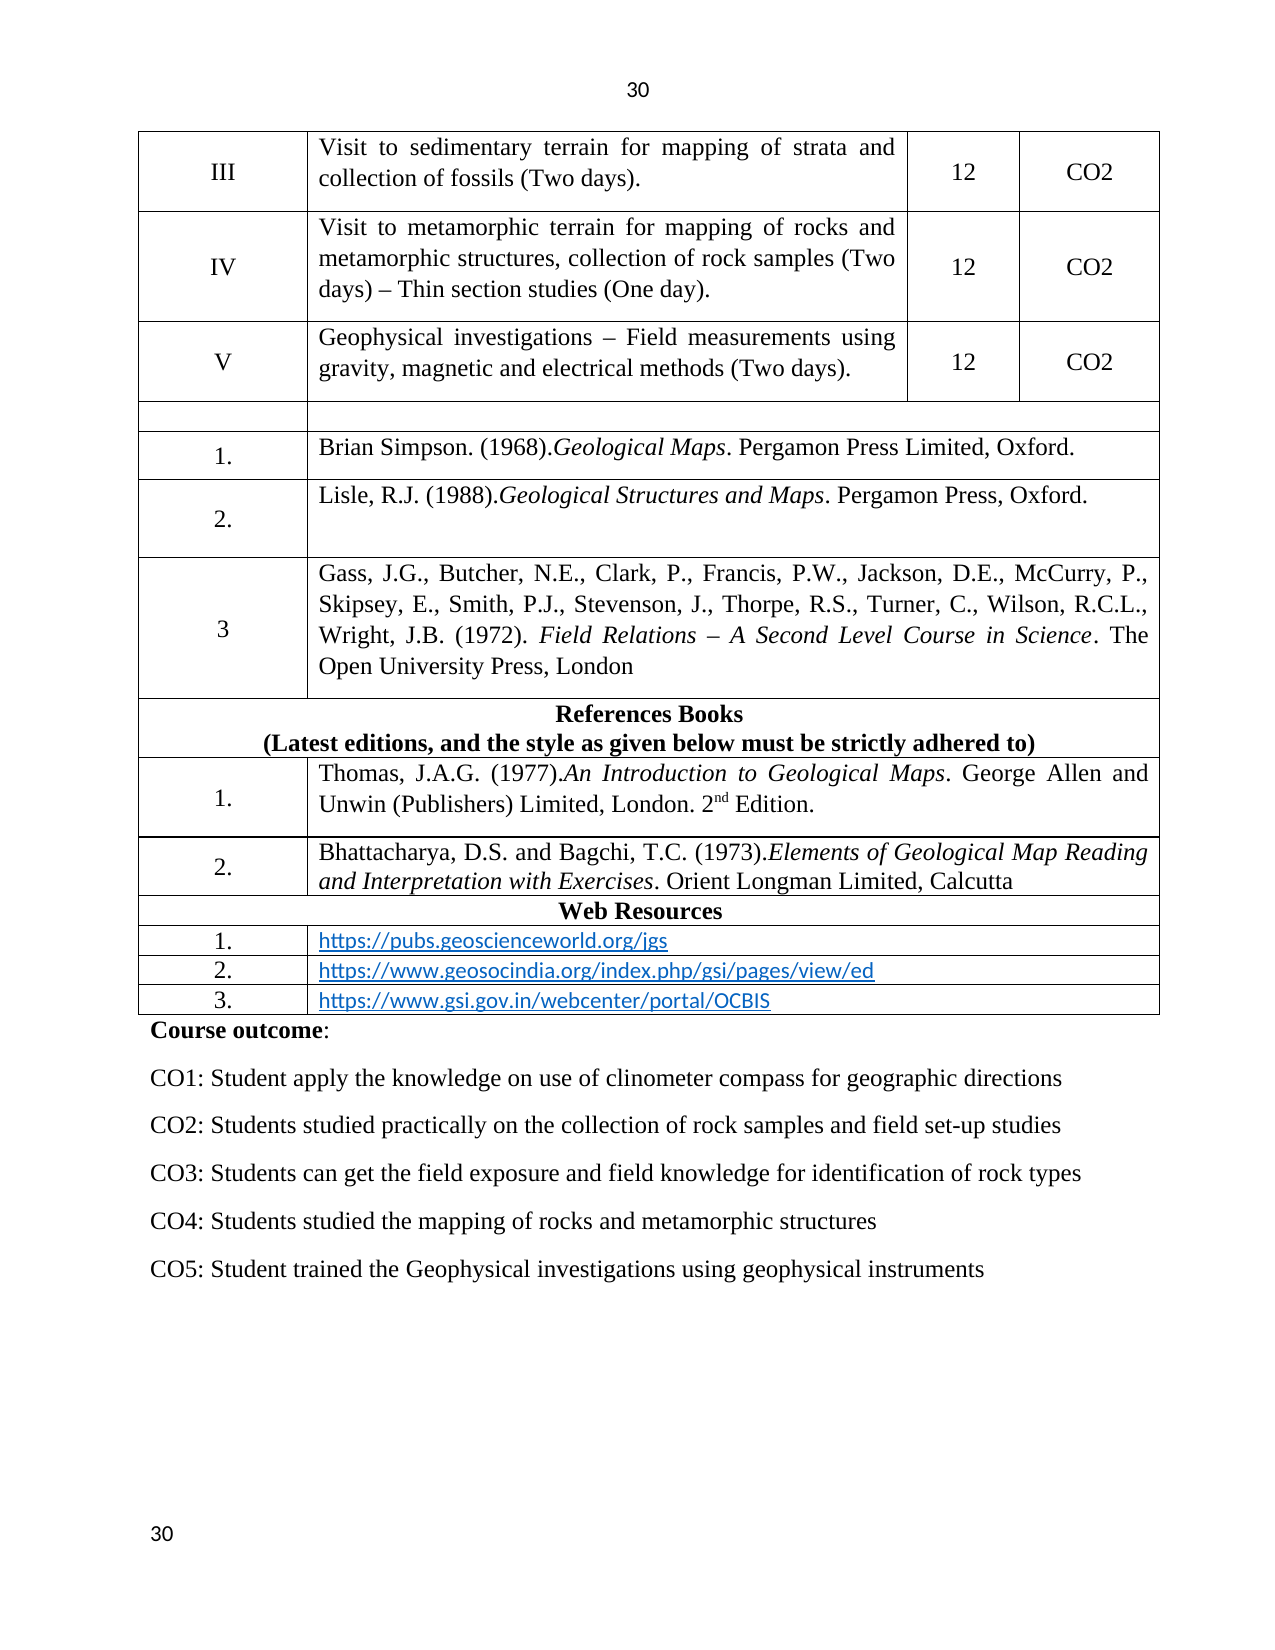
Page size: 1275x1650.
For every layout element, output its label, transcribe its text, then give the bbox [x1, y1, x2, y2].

table_cell 12 [908, 132, 1019, 211]
table_cell https://www.geosocindia.org/index.php/gsi/pages/view/ed [308, 956, 1159, 984]
table_cell [139, 402, 307, 431]
table_cell 2. [139, 838, 307, 895]
text CO1: Student apply the knowledge on use of clinometer compass for geographic directions [150, 1063, 1125, 1092]
table_cell Gass, J.G., Butcher, N.E., Clark, P., Francis, P.W., Jackson, D.E., McCurry, P., Skipsey, E., Smith, P.J., Stevenson, J., Thorpe, R.S., Turner, C., Wilson, R.C.L., Wright, J.B. (1972). Field Relations – A Second Level Course in Science. The Open University Press, London [308, 558, 1159, 698]
table_cell 12 [908, 212, 1019, 321]
table_cell https://pubs.geoscienceworld.org/jgs [308, 926, 1159, 954]
table_cell Visit to sedimentary terrain for mapping of strata and collection of fossils (Two days). [308, 132, 907, 211]
table_cell CO2 [1020, 322, 1159, 401]
table_cell Bhattacharya, D.S. and Bagchi, T.C. (1973).Elements of Geological Map Reading and Interpretation with Exercises. Orient Longman Limited, Calcutta [308, 838, 1159, 895]
table_cell https://www.gsi.gov.in/webcenter/portal/OCBIS [308, 985, 1159, 1014]
table_cell 3 [139, 558, 307, 698]
text CO2: Students studied practically on the collection of rock samples and field set-up studies [150, 1111, 1125, 1139]
table_cell Lisle, R.J. (1988).Geological Structures and Maps. Pergamon Press, Oxford. [308, 480, 1159, 557]
table_cell 3. [139, 985, 307, 1014]
table_cell 1. [139, 926, 307, 954]
table_cell 2. [139, 480, 307, 557]
table_cell V [139, 322, 307, 401]
text CO3: Students can get the field exposure and field knowledge for identification of rock types [150, 1158, 1125, 1187]
table_cell References Books (Latest editions, and the style as given below must be strictly adhered to) [139, 699, 1159, 757]
table_cell Visit to metamorphic terrain for mapping of rocks and metamorphic structures, collection of rock samples (Two days) – Thin section studies (One day). [308, 212, 907, 321]
table_cell 2. [139, 956, 307, 984]
table_cell 1. [139, 758, 307, 836]
table_cell Geophysical investigations – Field measurements using gravity, magnetic and electrical methods (Two days). [308, 322, 907, 401]
table_cell CO2 [1020, 212, 1159, 321]
text Course outcome: [150, 1015, 1125, 1044]
table_cell Web Resources [139, 896, 1159, 925]
table_cell IV [139, 212, 307, 321]
table_cell CO2 [1020, 132, 1159, 211]
table_cell Brian Simpson. (1968).Geological Maps. Pergamon Press Limited, Oxford. [308, 432, 1159, 479]
table_cell Thomas, J.A.G. (1977).An Introduction to Geological Maps. George Allen and Unwin (Publishers) Limited, London. 2nd Edition. [308, 758, 1159, 836]
table_cell 12 [908, 322, 1019, 401]
text CO4: Students studied the mapping of rocks and metamorphic structures [150, 1206, 1125, 1235]
table_cell III [139, 132, 307, 211]
text CO5: Student trained the Geophysical investigations using geophysical instruments [150, 1254, 1125, 1282]
table_cell [308, 402, 1159, 431]
table_cell 1. [139, 432, 307, 479]
